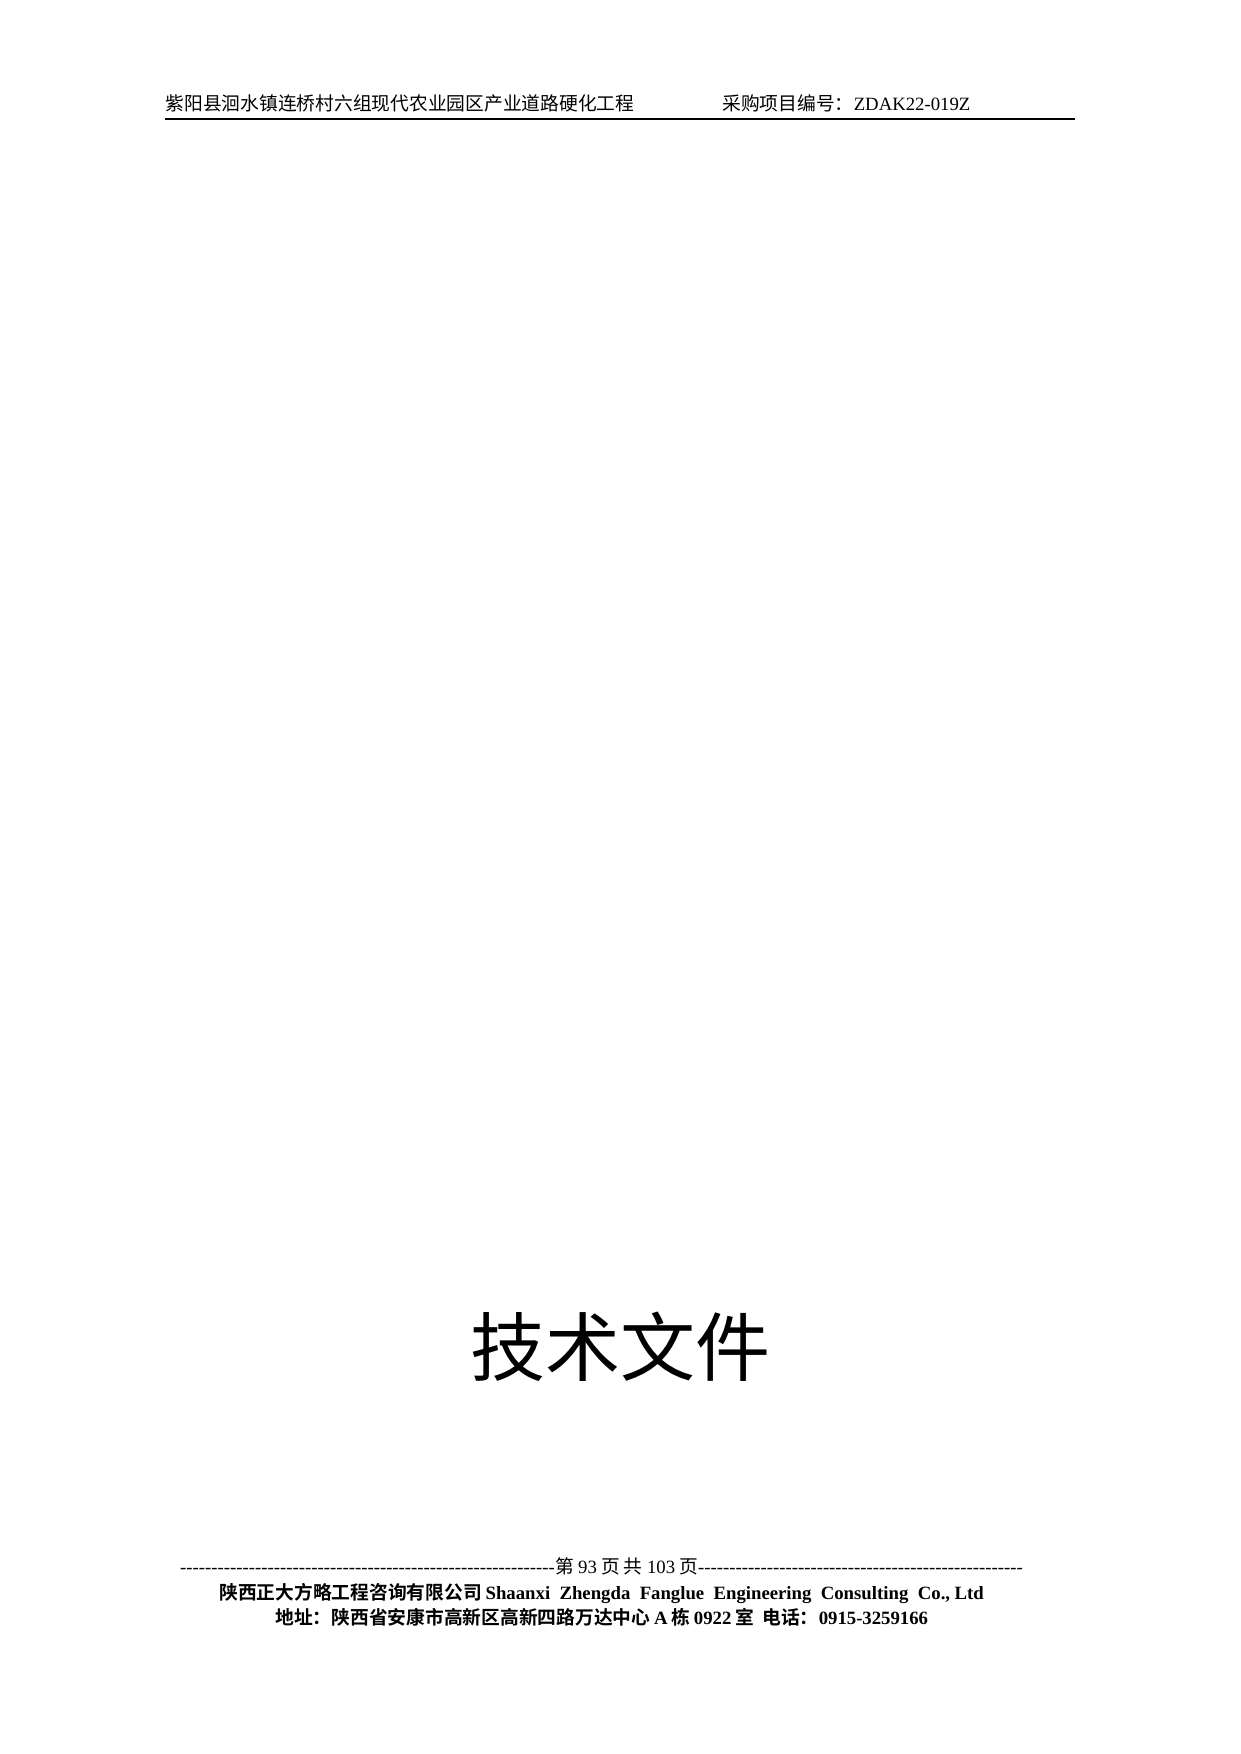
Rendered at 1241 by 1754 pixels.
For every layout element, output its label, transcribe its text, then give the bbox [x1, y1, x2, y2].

text 技术文件 [165, 1289, 1075, 1397]
